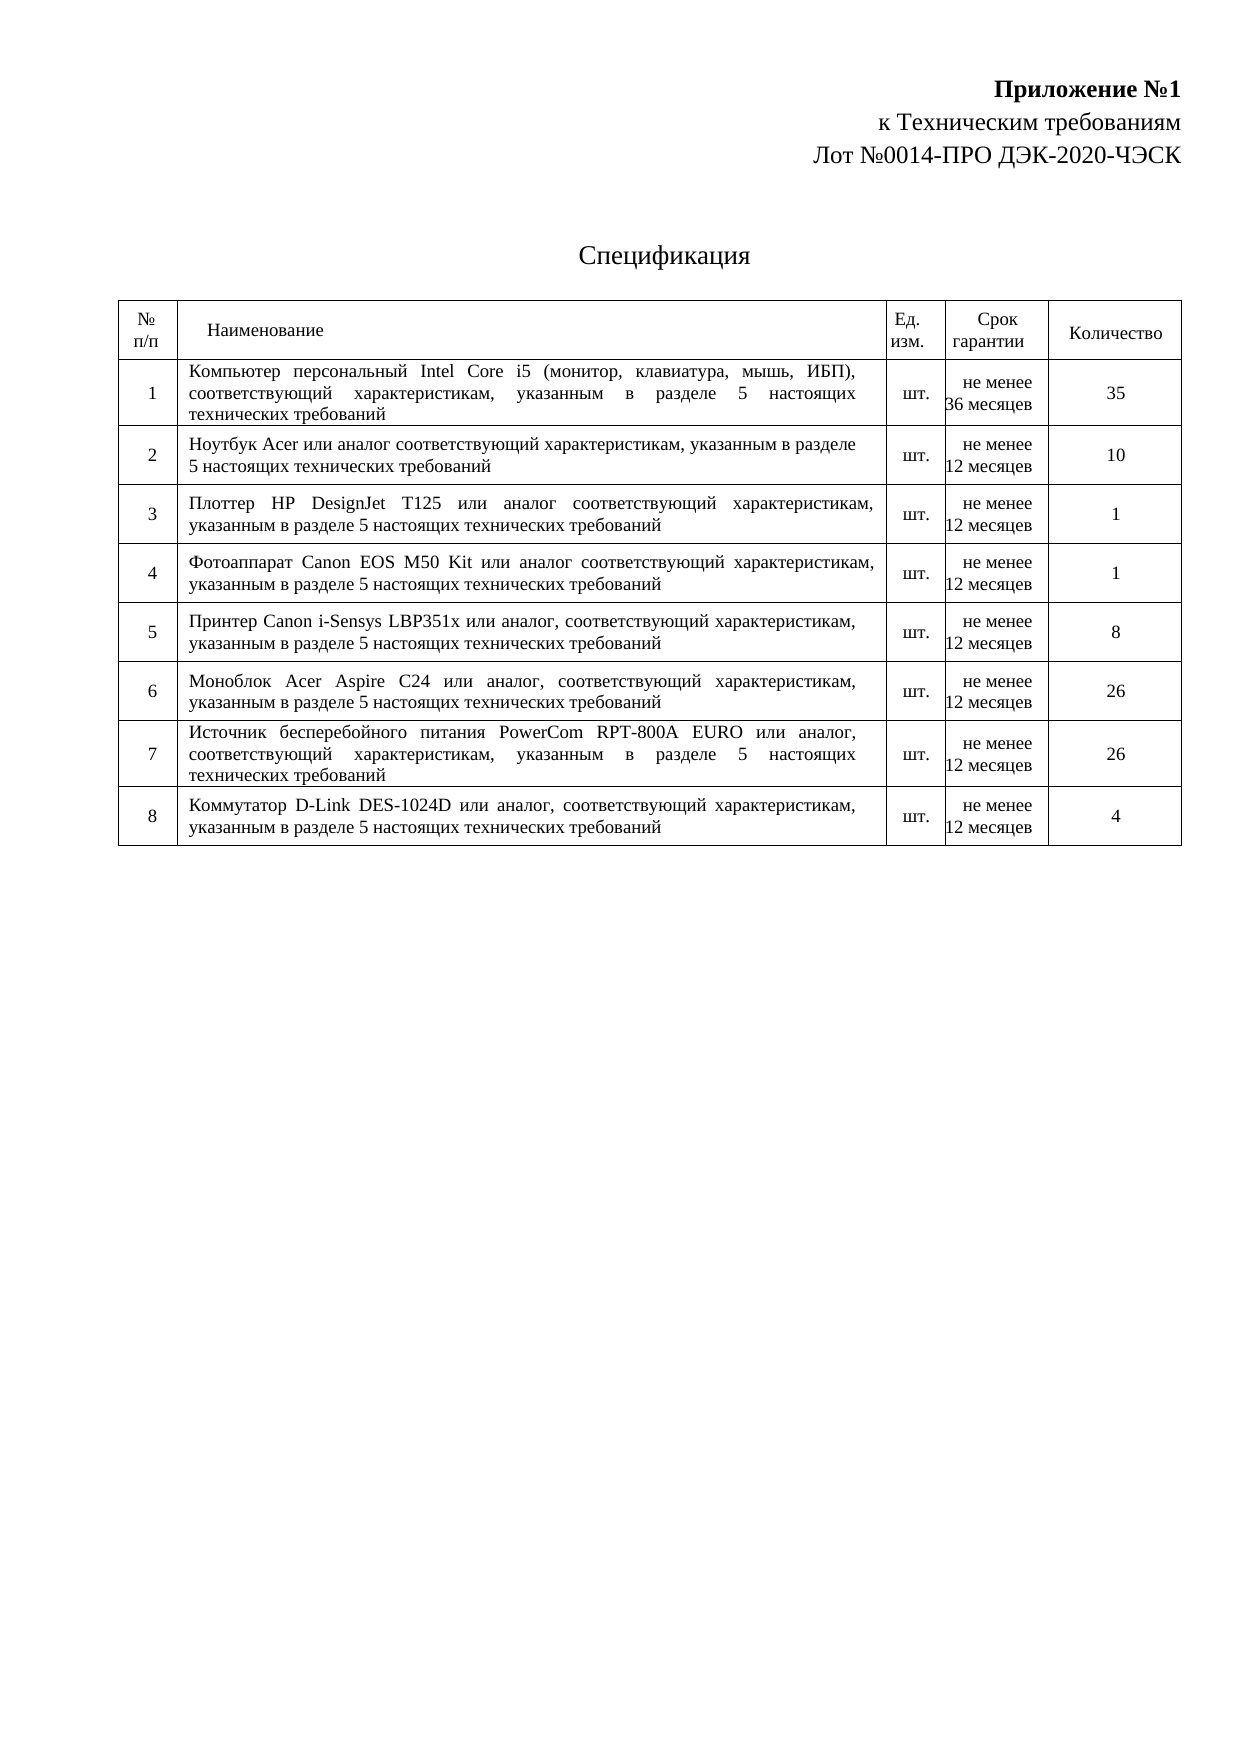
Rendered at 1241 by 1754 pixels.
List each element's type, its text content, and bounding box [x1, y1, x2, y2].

text Лот №0014-ПРО ДЭК-2020-ЧЭСК [148, 140, 1181, 169]
table_header Срок гарантии [946, 301, 1048, 359]
table_cell 10 [1049, 426, 1181, 484]
table_cell Источник бесперебойного питания PowerCom RPT-800A EURO или аналог, соответствующий характеристикам, указанным в разделе 5 настоящих технических требований [178, 721, 886, 786]
table_cell 4 [1049, 787, 1181, 845]
table_cell Ноутбук Acer или аналог соответствующий характеристикам, указанным в разделе 5 настоящих технических требований [178, 426, 886, 484]
table_cell не менее 12 месяцев [946, 603, 1048, 661]
table_cell шт. [887, 485, 945, 543]
table_cell не менее 36 месяцев [946, 360, 1048, 425]
table_cell 1 [119, 360, 177, 425]
table_cell 2 [119, 426, 177, 484]
table_cell Коммутатор D-Link DES-1024D или аналог, соответствующий характеристикам, указанным в разделе 5 настоящих технических требований [178, 787, 886, 845]
text Приложение №1 [148, 74, 1181, 103]
table_cell не менее 12 месяцев [946, 426, 1048, 484]
table_header № п/п [119, 301, 177, 359]
table_cell не менее 12 месяцев [946, 544, 1048, 602]
table_cell не менее 12 месяцев [946, 485, 1048, 543]
table_cell шт. [887, 426, 945, 484]
table_cell Плоттер HP DesignJet Т125 или аналог соответствующий характеристикам, указанным в разделе 5 настоящих технических требований [178, 485, 886, 543]
table_cell 1 [1049, 544, 1181, 602]
table_cell шт. [887, 603, 945, 661]
table_cell Фотоаппарат Canon EOS M50 Kit или аналог соответствующий характеристикам, указанным в разделе 5 настоящих технических требований [178, 544, 886, 602]
table_cell 7 [119, 721, 177, 786]
table_cell 3 [119, 485, 177, 543]
table_cell не менее 12 месяцев [946, 787, 1048, 845]
table_cell шт. [887, 787, 945, 845]
table_cell 8 [119, 787, 177, 845]
table_cell не менее 12 месяцев [946, 662, 1048, 720]
table_cell шт. [887, 721, 945, 786]
table_cell шт. [887, 360, 945, 425]
table_cell 6 [119, 662, 177, 720]
table_header Количество [1049, 301, 1181, 359]
table_cell 5 [119, 603, 177, 661]
table_cell Принтер Canon i-Sensys LBP351x или аналог, соответствующий характеристикам, указанным в разделе 5 настоящих технических требований [178, 603, 886, 661]
text Спецификация [148, 239, 1181, 270]
table_header Наименование [178, 301, 886, 359]
list к Техническим требованиям [148, 107, 1181, 136]
table_cell 35 [1049, 360, 1181, 425]
table_cell 4 [119, 544, 177, 602]
table_cell 8 [1049, 603, 1181, 661]
table_cell шт. [887, 662, 945, 720]
table_cell шт. [887, 544, 945, 602]
table_cell 1 [1049, 485, 1181, 543]
table_cell 26 [1049, 662, 1181, 720]
table_cell 26 [1049, 721, 1181, 786]
table_header Ед. изм. [887, 301, 945, 359]
table_cell не менее 12 месяцев [946, 721, 1048, 786]
table_cell Компьютер персональный Intel Core i5 (монитор, клавиатура, мышь, ИБП), соответствующий характеристикам, указанным в разделе 5 настоящих технических требований [178, 360, 886, 425]
table_cell Моноблок Acer Aspire C24 или аналог, соответствующий характеристикам, указанным в разделе 5 настоящих технических требований [178, 662, 886, 720]
